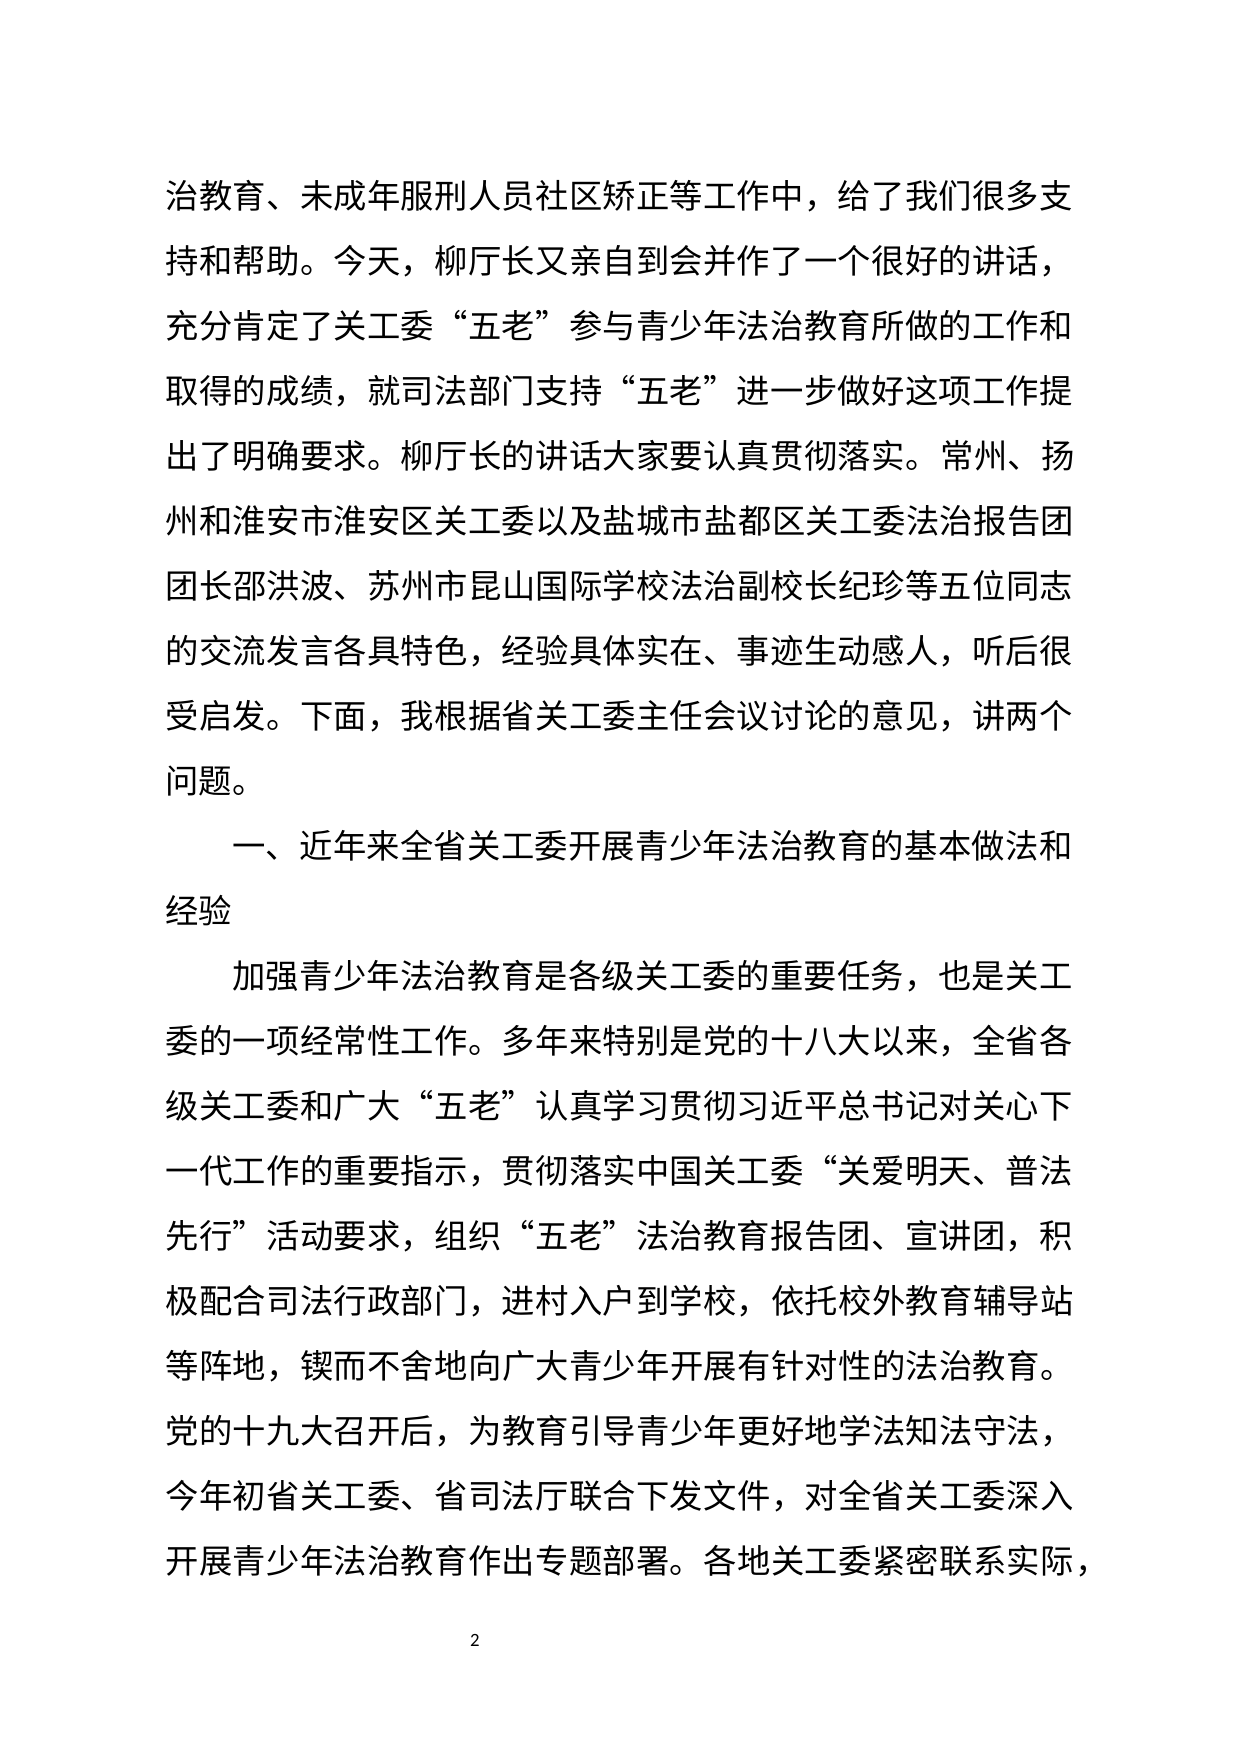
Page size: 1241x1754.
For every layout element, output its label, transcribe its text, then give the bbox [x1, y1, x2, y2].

text 一、近年来全省关工委开展青少年法治教育的基本做法和经验 [165, 812, 1075, 942]
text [165, 942, 1075, 1592]
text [165, 162, 1075, 812]
